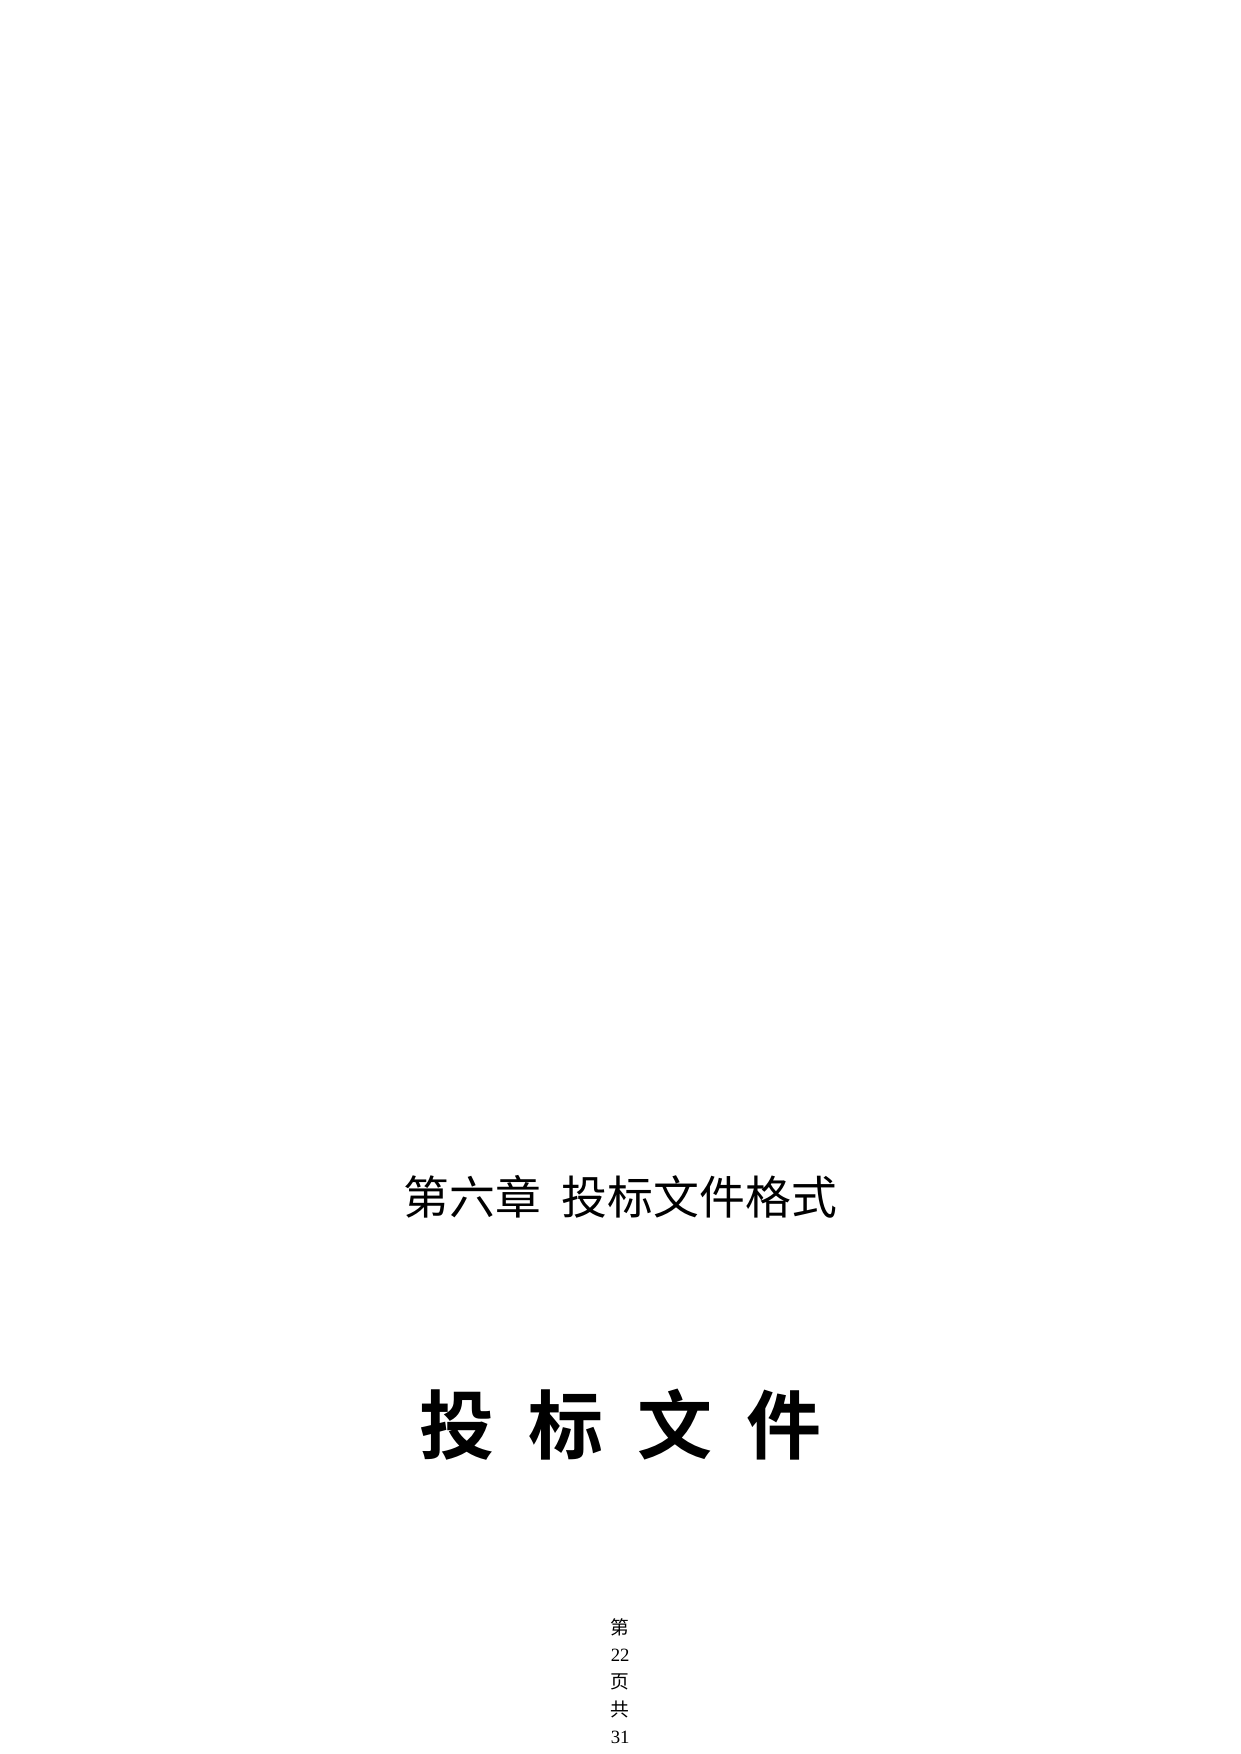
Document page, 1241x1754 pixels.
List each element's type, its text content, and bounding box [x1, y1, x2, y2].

text 投 标 文 件 [112, 1360, 1128, 1481]
text 第六章 投标文件格式 [112, 1149, 1128, 1239]
